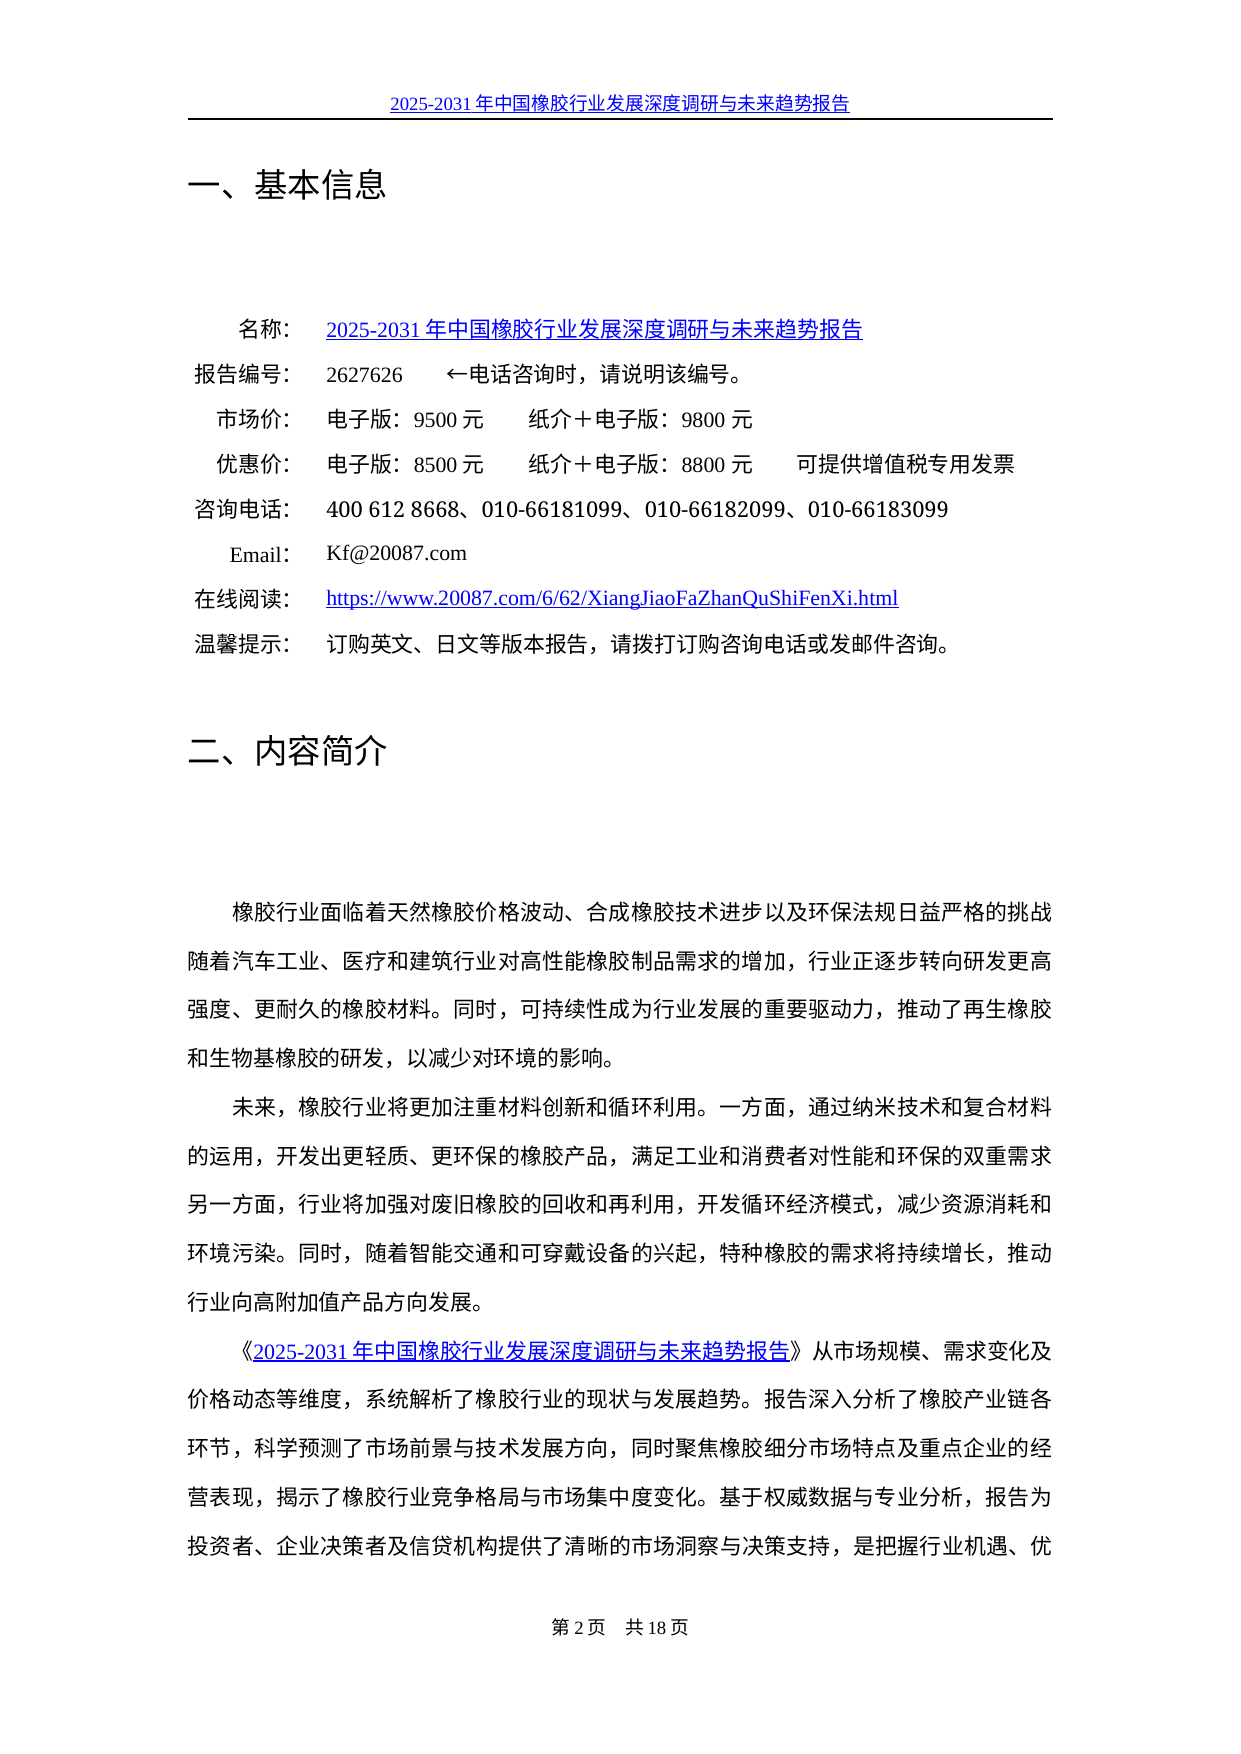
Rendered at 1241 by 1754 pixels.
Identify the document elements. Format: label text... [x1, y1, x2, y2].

table_cell 优惠价： [167, 447, 315, 492]
table_cell 订购英文、日文等版本报告，请拨打订购咨询电话或发邮件咨询。 [315, 627, 1073, 672]
title 一、基本信息 [187, 150, 1053, 215]
table_cell 温馨提示： [167, 627, 315, 672]
table_cell 咨询电话： [167, 492, 315, 537]
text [187, 894, 1053, 1561]
table_cell Email： [167, 537, 315, 582]
title 二、内容简介 [187, 717, 1053, 782]
table_cell 在线阅读： [167, 582, 315, 627]
table_cell 电子版：9500 元 纸介＋电子版：9800 元 [315, 402, 1073, 447]
table_cell Kf@20087.com [315, 537, 1073, 582]
table_cell 2627626 ←电话咨询时，请说明该编号。 [315, 357, 1073, 402]
table_header 名称： [167, 312, 315, 357]
table_cell 电子版：8500 元 纸介＋电子版：8800 元 可提供增值税专用发票 [315, 447, 1073, 492]
table_cell 400 612 8668、010-66181099、010-66182099、010-66183099 [315, 492, 1073, 537]
table_cell [315, 582, 1073, 627]
table_header 2025-2031年中国橡胶行业发展深度调研与未来趋势报告 [315, 312, 1073, 357]
table_cell 报告编号： [167, 357, 315, 402]
table_cell 市场价： [167, 402, 315, 447]
